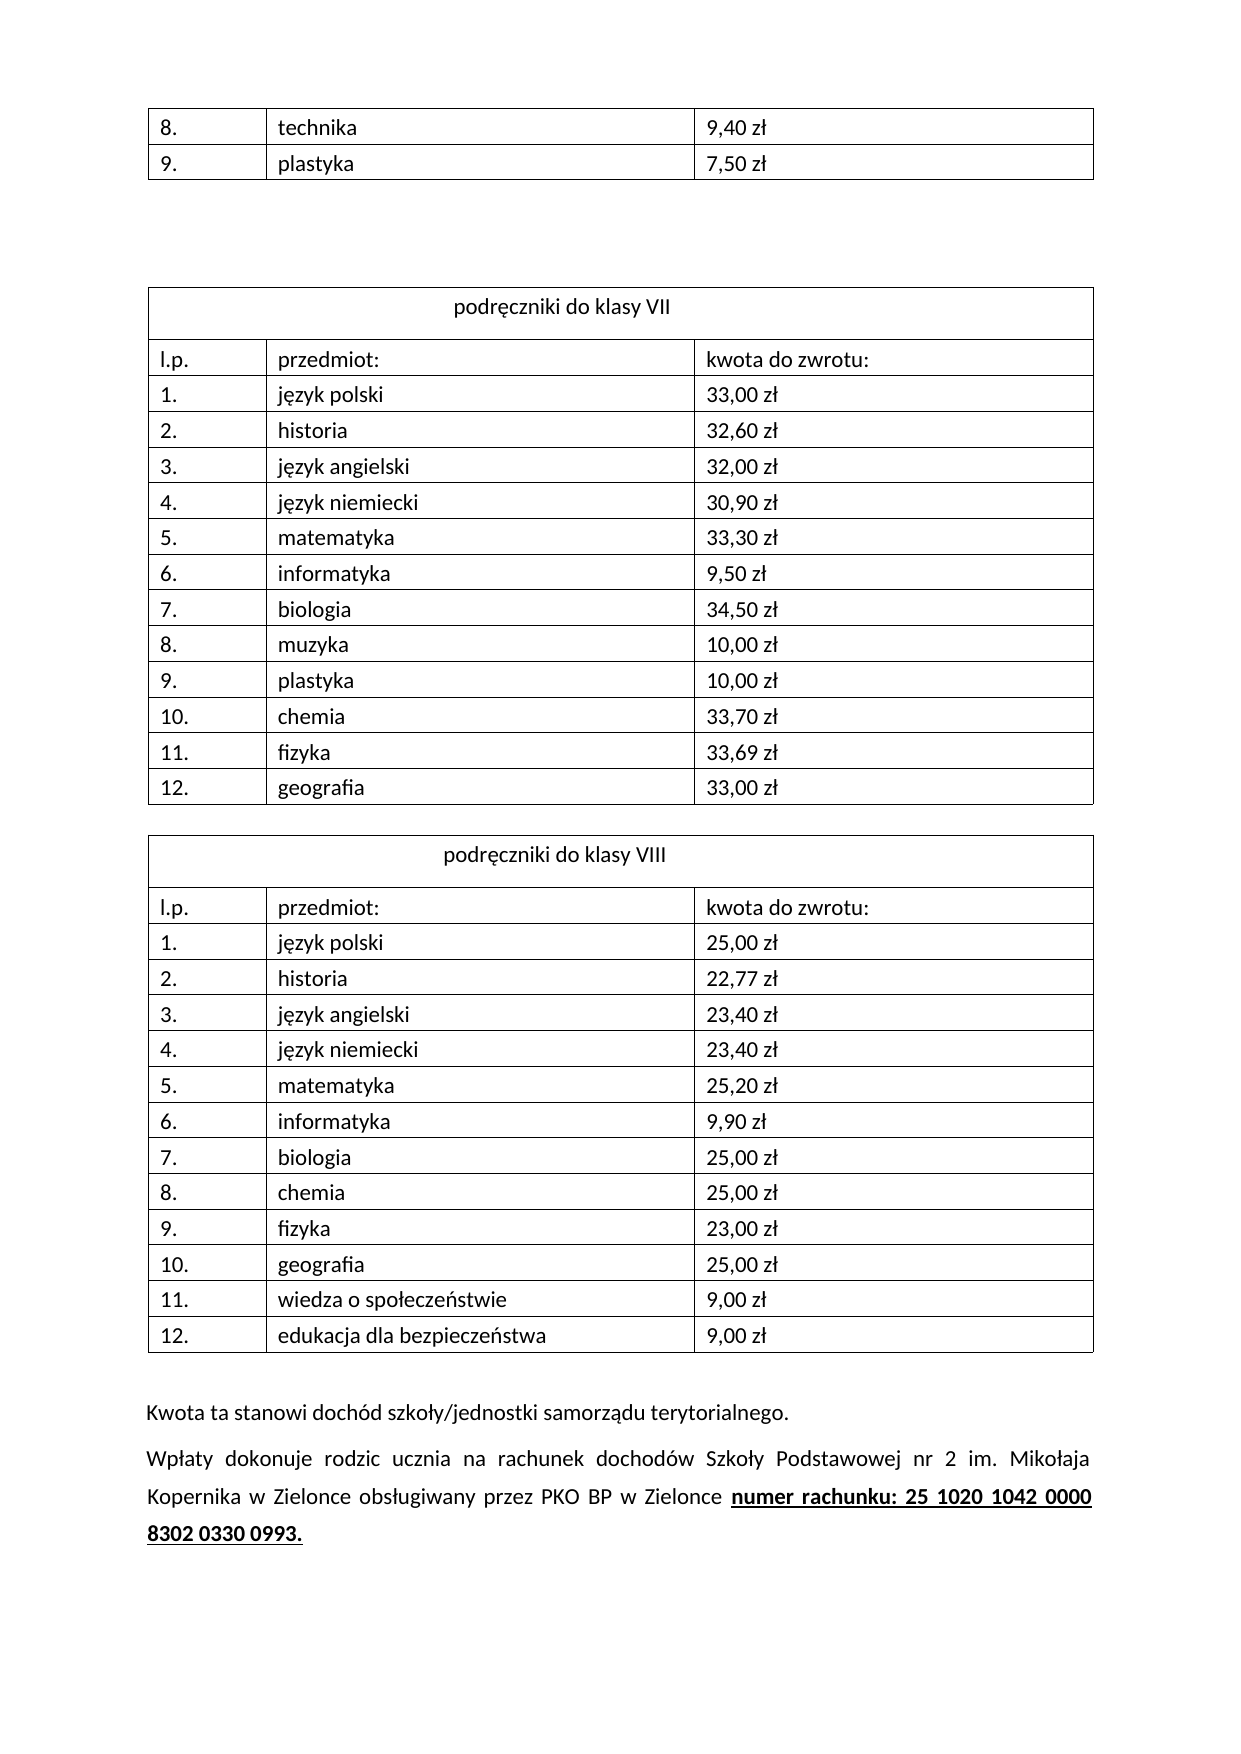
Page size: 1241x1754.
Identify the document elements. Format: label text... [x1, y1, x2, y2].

table_cell 30,90 zł [695, 483, 1093, 518]
table_cell 33,00 zł [695, 769, 1093, 804]
table_cell 23,00 zł [695, 1210, 1093, 1244]
table_cell l.p. [149, 888, 266, 923]
table_cell 33,70 zł [695, 698, 1093, 732]
table_cell 7. [149, 1138, 266, 1173]
table_cell 8. [149, 626, 266, 661]
table_cell 33,69 zł [695, 733, 1093, 768]
table_cell informatyka [267, 555, 694, 589]
table_header podręczniki do klasy VIII [149, 836, 694, 887]
table_cell 10. [149, 698, 266, 732]
table_cell 5. [149, 1067, 266, 1101]
table_cell 32,60 zł [695, 412, 1093, 446]
table_cell 9. [149, 662, 266, 696]
table_cell język polski [267, 376, 694, 411]
table_cell 25,00 zł [695, 1245, 1093, 1280]
table_cell przedmiot: [267, 888, 694, 923]
table_cell 25,00 zł [695, 1174, 1093, 1208]
table_cell język angielski [267, 448, 694, 482]
table_cell 6. [149, 555, 266, 589]
table_cell 2. [149, 960, 266, 994]
table_cell 9,40 zł [695, 109, 1093, 144]
table_header [694, 836, 1093, 887]
table_cell 10. [149, 1245, 266, 1280]
table_cell muzyka [267, 626, 694, 661]
table_cell 1. [149, 376, 266, 411]
table_cell 2. [149, 412, 266, 446]
table_cell fizyka [267, 1210, 694, 1244]
table_cell 8. [149, 1174, 266, 1208]
text Wpłaty dokonuje rodzic ucznia na rachunek dochodów Szkoły Podstawowej nr 2 im. Mikołaja Kopernika w Zielonce obsługiwany przez PKO BP w Zielonce numer rachunku: 25 1020 1042 0000 8302 0330 0993. [146, 1444, 1092, 1548]
table_cell 10,00 zł [695, 662, 1093, 696]
table_cell plastyka [267, 662, 694, 696]
table_cell 9,90 zł [695, 1103, 1093, 1137]
table_cell 8. [149, 109, 266, 144]
table_cell 9,00 zł [695, 1281, 1093, 1316]
table_cell 23,40 zł [695, 995, 1093, 1030]
table_cell 32,00 zł [695, 448, 1093, 482]
table_cell historia [267, 412, 694, 446]
table_cell 9,50 zł [695, 555, 1093, 589]
table_cell język polski [267, 924, 694, 958]
table_cell biologia [267, 590, 694, 625]
table_cell chemia [267, 1174, 694, 1208]
table_cell edukacja dla bezpieczeństwa [267, 1317, 694, 1351]
table_cell plastyka [267, 145, 694, 179]
table_cell 25,00 zł [695, 1138, 1093, 1173]
table_cell 33,30 zł [695, 519, 1093, 553]
table_cell 23,40 zł [695, 1031, 1093, 1066]
text Kwota ta stanowi dochód szkoły/jednostki samorządu terytorialnego. [146, 1398, 1092, 1427]
table_cell kwota do zwrotu: [695, 888, 1093, 923]
table_cell 9. [149, 145, 266, 179]
table_header [694, 288, 1093, 339]
table_cell 33,00 zł [695, 376, 1093, 411]
table_cell 4. [149, 1031, 266, 1066]
table_cell l.p. [149, 340, 266, 375]
table_cell przedmiot: [267, 340, 694, 375]
table_header podręczniki do klasy VII [149, 288, 694, 339]
table_cell 34,50 zł [695, 590, 1093, 625]
table_cell 12. [149, 769, 266, 804]
table_cell 6. [149, 1103, 266, 1137]
table_cell język niemiecki [267, 483, 694, 518]
table_cell 3. [149, 995, 266, 1030]
table_cell geografia [267, 1245, 694, 1280]
table_cell 7,50 zł [695, 145, 1093, 179]
table_cell informatyka [267, 1103, 694, 1137]
table_cell matematyka [267, 519, 694, 553]
table_cell 5. [149, 519, 266, 553]
table_cell fizyka [267, 733, 694, 768]
table_cell 3. [149, 448, 266, 482]
table_cell 9,00 zł [695, 1317, 1093, 1351]
table_cell język angielski [267, 995, 694, 1030]
table_cell historia [267, 960, 694, 994]
table_cell 11. [149, 733, 266, 768]
table_cell 4. [149, 483, 266, 518]
table_cell technika [267, 109, 694, 144]
table_cell 25,00 zł [695, 924, 1093, 958]
table_cell 10,00 zł [695, 626, 1093, 661]
table_cell biologia [267, 1138, 694, 1173]
table_cell język niemiecki [267, 1031, 694, 1066]
table_cell 9. [149, 1210, 266, 1244]
table_cell chemia [267, 698, 694, 732]
table_cell 25,20 zł [695, 1067, 1093, 1101]
table_cell 1. [149, 924, 266, 958]
table_cell wiedza o społeczeństwie [267, 1281, 694, 1316]
table_cell geografia [267, 769, 694, 804]
table_cell 12. [149, 1317, 266, 1351]
table_cell 22,77 zł [695, 960, 1093, 994]
table_cell 11. [149, 1281, 266, 1316]
table_cell kwota do zwrotu: [695, 340, 1093, 375]
table_cell 7. [149, 590, 266, 625]
table_cell matematyka [267, 1067, 694, 1101]
